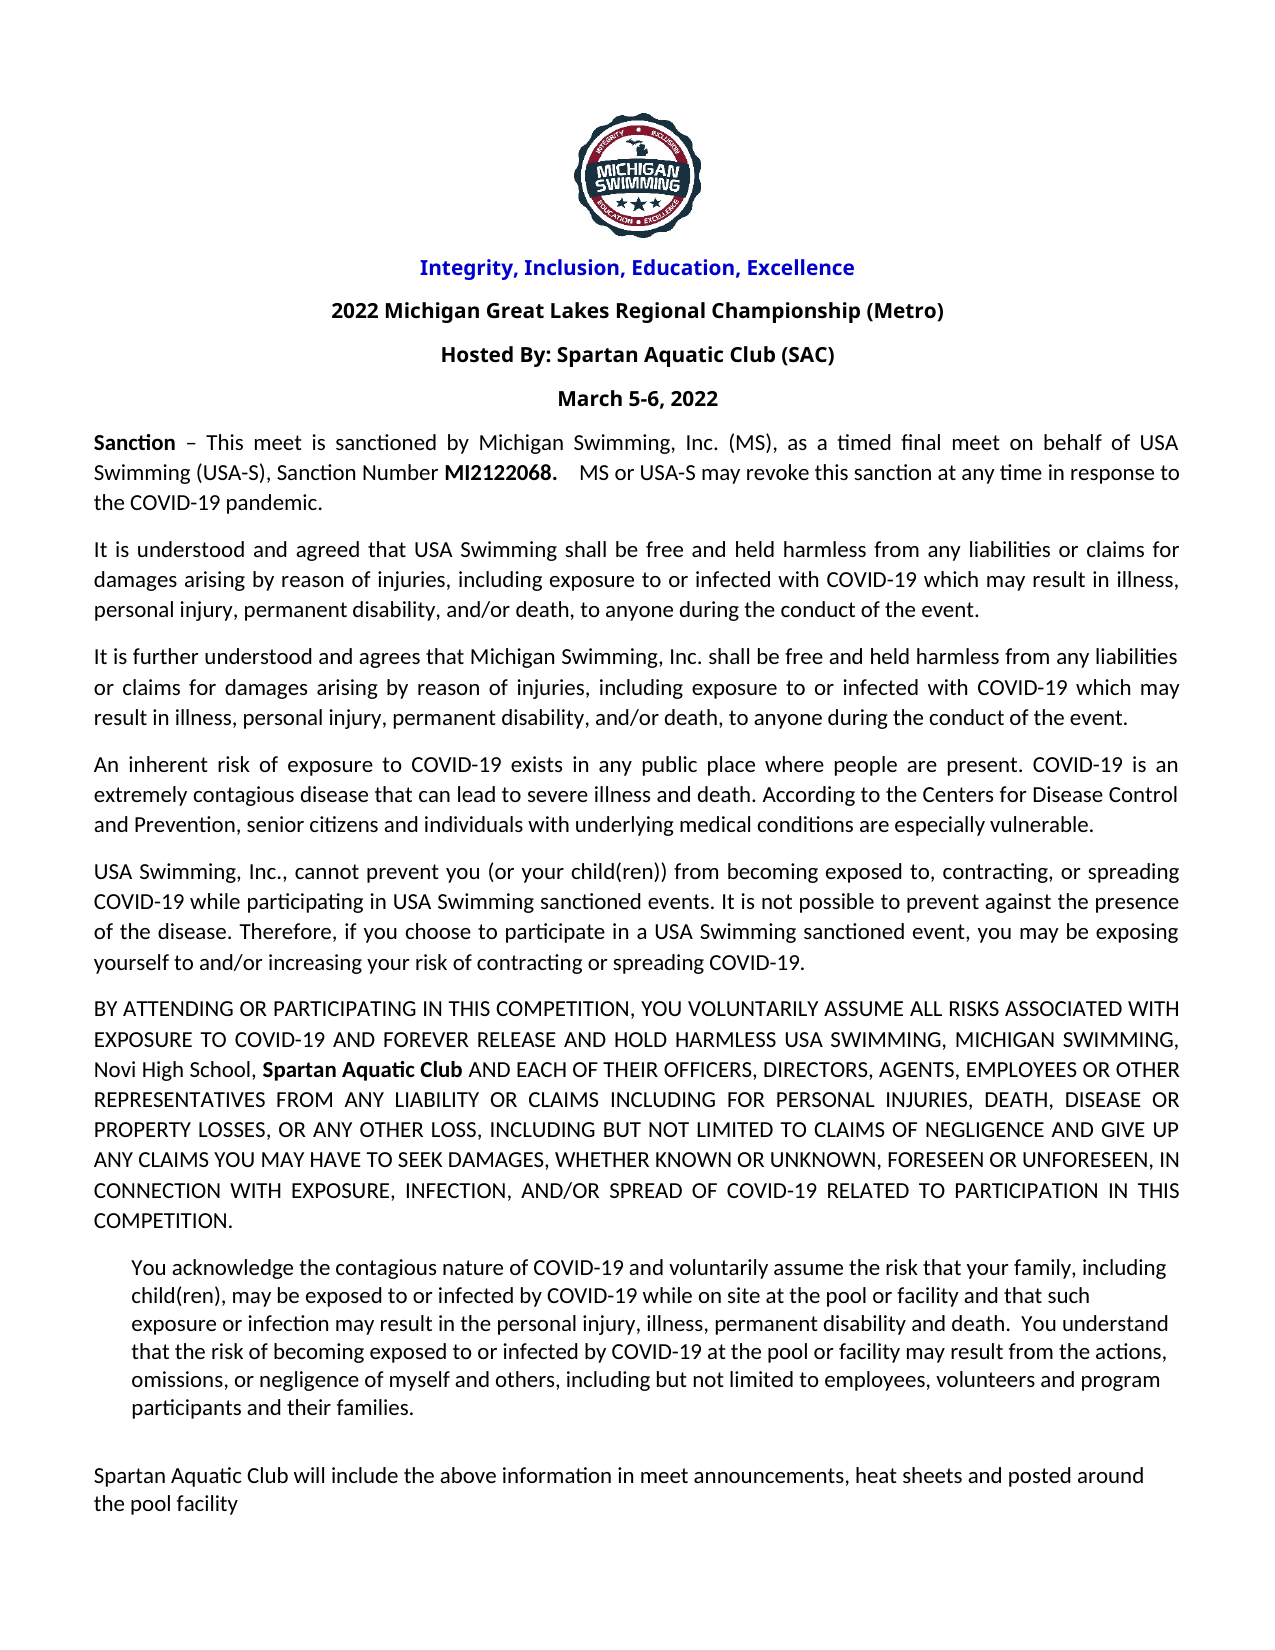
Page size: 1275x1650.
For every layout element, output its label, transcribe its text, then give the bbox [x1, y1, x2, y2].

text Hosted By: Spartan Aquatic Club (SAC) [94, 340, 1181, 369]
text Integrity, Inclusion, Education, Excellence [94, 253, 1181, 281]
text Spartan Aquatic Club will include the above information in meet announcements, heat sheets and posted around the pool facility [94, 1462, 1181, 1518]
text 2022 Michigan Great Lakes Regional Championship (Metro) [94, 297, 1181, 325]
text USA Swimming, Inc., cannot prevent you (or your child(ren)) from becoming exposed to, contracting, or spreading COVID-19 while participating in USA Swimming sanctioned events. It is not possible to prevent against the presence of the disease. Therefore, if you choose to participate in a USA Swimming sanctioned event, you may be exposing yourself to and/or increasing your risk of contracting or spreading COVID-19. [94, 857, 1181, 976]
text You acknowledge the contagious nature of COVID-19 and voluntarily assume the risk that your family, including child(ren), may be exposed to or infected by COVID-19 while on site at the pool or facility and that such exposure or infection may result in the personal injury, illness, permanent disability and death. You understand that the risk of becoming exposed to or infected by COVID-19 at the pool or facility may result from the actions, omissions, or negligence of myself and others, including but not limited to employees, volunteers and program participants and their families. [131, 1253, 1181, 1421]
text March 5-6, 2022 [94, 384, 1181, 413]
picture [573, 113, 702, 238]
text BY ATTENDING OR PARTICIPATING IN THIS COMPETITION, YOU VOLUNTARILY ASSUME ALL RISKS ASSOCIATED WITH EXPOSURE TO COVID-19 AND FOREVER RELEASE AND HOLD HARMLESS USA SWIMMING, MICHIGAN SWIMMING, Novi High School, Spartan Aquatic Club AND EACH OF THEIR OFFICERS, DIRECTORS, AGENTS, EMPLOYEES OR OTHER REPRESENTATIVES FROM ANY LIABILITY OR CLAIMS INCLUDING FOR PERSONAL INJURIES, DEATH, DISEASE OR PROPERTY LOSSES, OR ANY OTHER LOSS, INCLUDING BUT NOT LIMITED TO CLAIMS OF NEGLIGENCE AND GIVE UP ANY CLAIMS YOU MAY HAVE TO SEEK DAMAGES, WHETHER KNOWN OR UNKNOWN, FORESEEN OR UNFORESEEN, IN CONNECTION WITH EXPOSURE, INFECTION, AND/OR SPREAD OF COVID-19 RELATED TO PARTICIPATION IN THIS COMPETITION. [94, 994, 1181, 1234]
text It is further understood and agrees that Michigan Swimming, Inc. shall be free and held harmless from any liabilities or claims for damages arising by reason of injuries, including exposure to or infected with COVID-19 which may result in illness, personal injury, permanent disability, and/or death, to anyone during the conduct of the event. [94, 642, 1181, 731]
text It is understood and agreed that USA Swimming shall be free and held harmless from any liabilities or claims for damages arising by reason of injuries, including exposure to or infected with COVID-19 which may result in illness, personal injury, permanent disability, and/or death, to anyone during the conduct of the event. [94, 535, 1181, 624]
text An inherent risk of exposure to COVID-19 exists in any public place where people are present. COVID-19 is an extremely contagious disease that can lead to severe illness and death. According to the Centers for Disease Control and Prevention, senior citizens and individuals with underlying medical conditions are especially vulnerable. [94, 750, 1181, 838]
text Sanction – This meet is sanctioned by Michigan Swimming, Inc. (MS), as a timed final meet on behalf of USA Swimming (USA-S), Sanction Number MI2122068. MS or USA-S may revoke this sanction at any time in response to the COVID-19 pandemic. [94, 428, 1181, 516]
